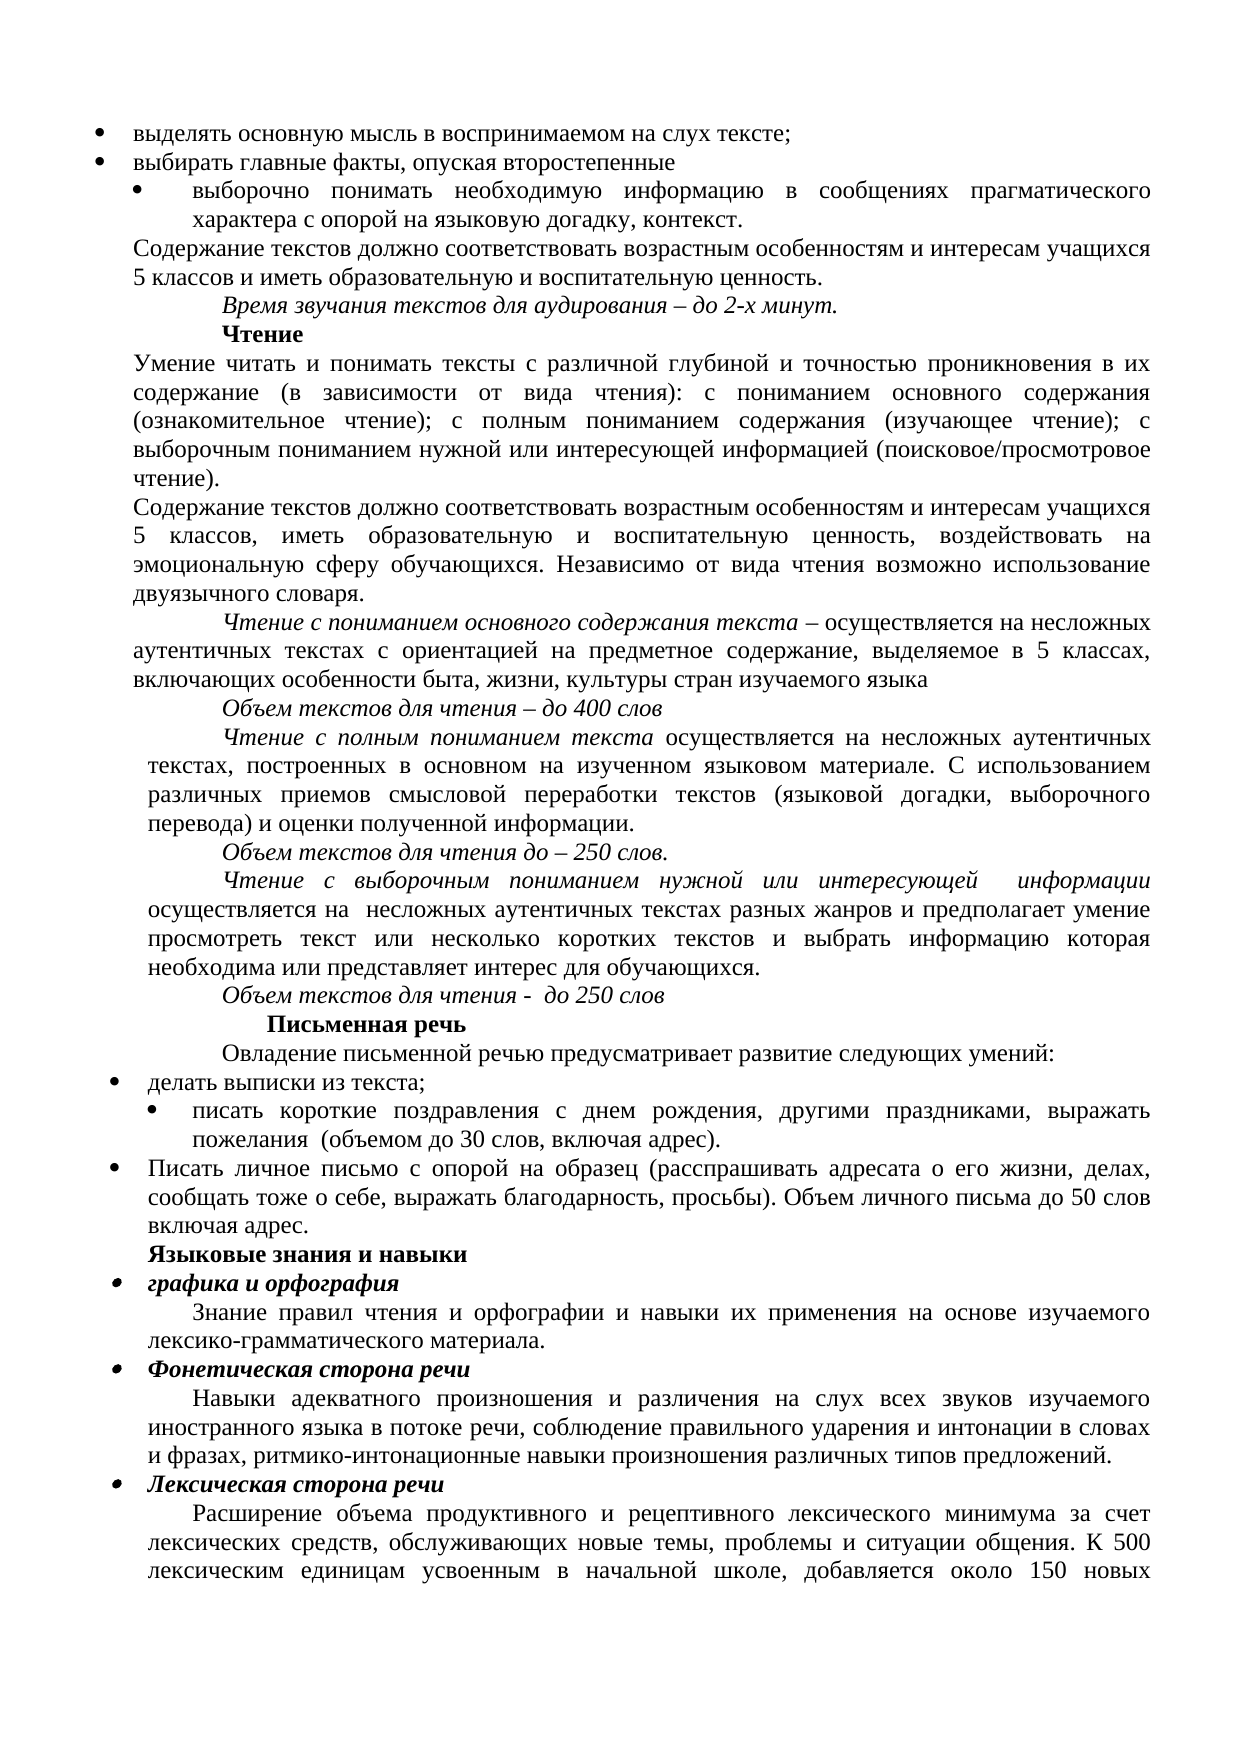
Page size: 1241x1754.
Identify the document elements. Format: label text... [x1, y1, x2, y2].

text Содержание текстов должно соответствовать возрастным особенностям и интересам учащихся 5 классов и иметь образовательную и воспитательную ценность. [133, 233, 1152, 291]
list писать короткие поздравления с днем рождения, другими праздниками, выражать пожелания (объемом до 30 слов, включая адрес). [148, 1096, 1152, 1153]
text Объем текстов для чтения – до 400 слов [133, 693, 1152, 722]
list выборочно понимать необходимую информацию в сообщениях прагматического характера с опорой на языковую догадку, контекст. [133, 176, 1152, 233]
list графика и орфография [110, 1268, 1152, 1297]
list выбирать главные факты, опуская второстепенные [95, 147, 1152, 176]
text Овладение письменной речью предусматривает развитие следующих умений: [148, 1038, 1152, 1067]
text Навыки адекватного произношения и различения на слух всех звуков изучаемого иностранного языка в потоке речи, соблюдение правильного ударения и интонации в словах и фразах, ритмико-интонационные навыки произношения различных типов предложений. [148, 1383, 1152, 1469]
text Чтение с полным пониманием текста осуществляется на несложных аутентичных текстах, построенных в основном на изученном языковом материале. С использованием различных приемов смысловой переработки текстов (языковой догадки, выборочного перевода) и оценки полученной информации. [148, 722, 1152, 837]
list делать выписки из текста; [110, 1067, 1152, 1096]
text Чтение с пониманием основного содержания текста – осуществляется на несложных аутентичных текстах с ориентацией на предметное содержание, выделяемое в 5 классах, включающих особенности быта, жизни, культуры стран изучаемого языка [133, 607, 1152, 693]
list Лексическая сторона речи [110, 1469, 1152, 1498]
list выделять основную мысль в воспринимаемом на слух тексте; [95, 118, 1152, 147]
text Знание правил чтения и орфографии и навыки их применения на основе изучаемого лексико-грамматического материала. [148, 1297, 1152, 1354]
text Время звучания текстов для аудирования – до 2-х минут. [118, 291, 1152, 319]
list Писать личное письмо с опорой на образец (расспрашивать адресата о его жизни, делах, сообщать тоже о себе, выражать благодарность, просьбы). Объем личного письма до 50 слов включая адрес. [110, 1153, 1152, 1239]
text Умение читать и понимать тексты с различной глубиной и точностью проникновения в их содержание (в зависимости от вида чтения): с пониманием основного содержания (ознакомительное чтение); с полным пониманием содержания (изучающее чтение); с выборочным пониманием нужной или интересующей информацией (поисковое/просмотровое чтение). [133, 348, 1152, 492]
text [148, 1498, 1152, 1584]
text Чтение [118, 319, 1152, 348]
text Письменная речь [267, 1009, 1152, 1038]
text Объем текстов для чтения до – 250 слов. [148, 837, 1152, 866]
text Языковые знания и навыки [148, 1239, 1152, 1268]
text Содержание текстов должно соответствовать возрастным особенностям и интересам учащихся 5 классов, иметь образовательную и воспитательную ценность, воздействовать на эмоциональную сферу обучающихся. Независимо от вида чтения возможно использование двуязычного словаря. [133, 492, 1152, 607]
text Объем текстов для чтения - до 250 слов [148, 981, 1152, 1009]
list Фонетическая сторона речи [110, 1354, 1152, 1383]
text Чтение с выборочным пониманием нужной или интересующей информации осуществляется на несложных аутентичных текстах разных жанров и предполагает умение просмотреть текст или несколько коротких текстов и выбрать информацию которая необходима или представляет интерес для обучающихся. [148, 866, 1152, 981]
